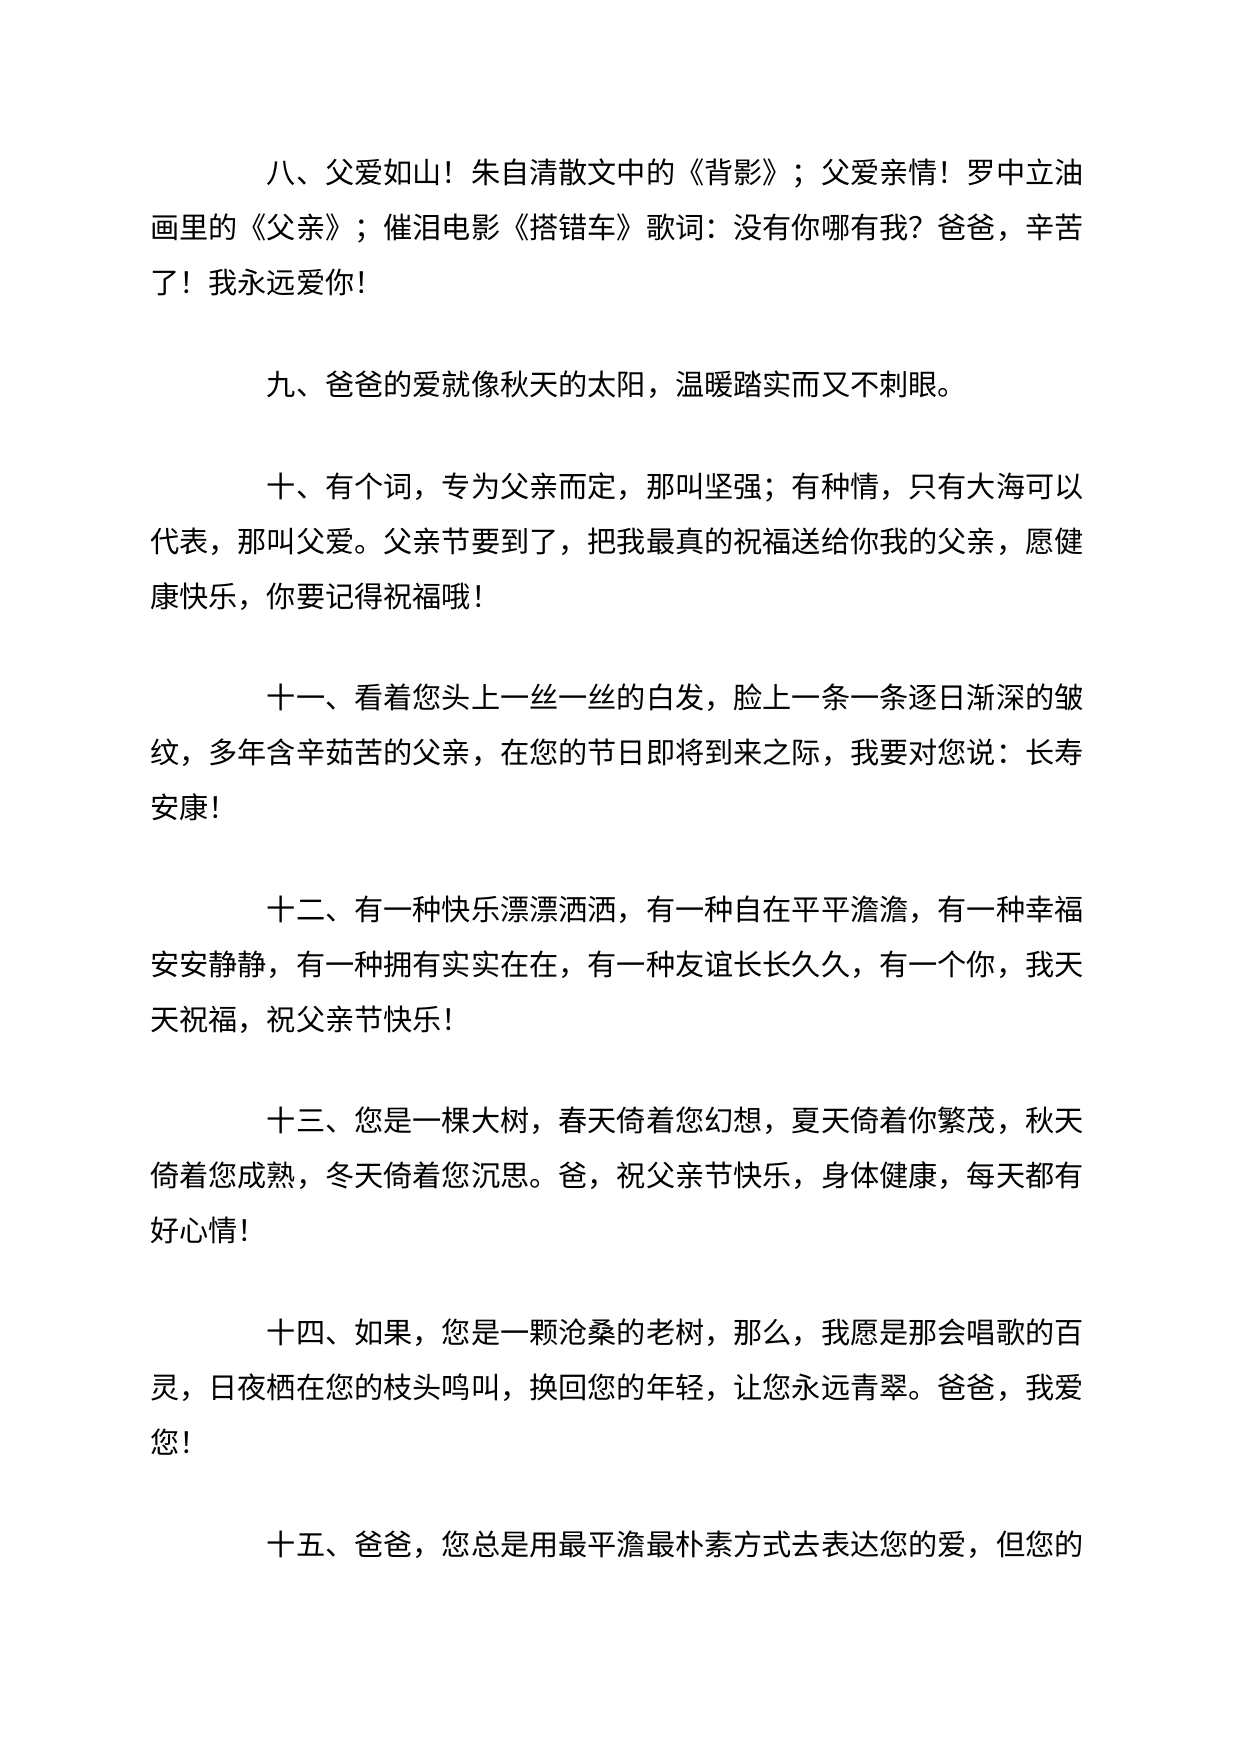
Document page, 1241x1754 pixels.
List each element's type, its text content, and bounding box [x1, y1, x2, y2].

text 十四、如果，您是一颗沧桑的老树，那么，我愿是那会唱歌的百灵，日夜栖在您的枝头鸣叫，换回您的年轻，让您永远青翠。爸爸，我爱您！ [150, 1309, 1090, 1462]
text 十三、您是一棵大树，春天倚着您幻想，夏天倚着你繁茂，秋天倚着您成熟，冬天倚着您沉思。爸，祝父亲节快乐，身体健康，每天都有好心情！ [150, 1098, 1090, 1250]
text 十一、看着您头上一丝一丝的白发，脸上一条一条逐日渐深的皱纹，多年含辛茹苦的父亲，在您的节日即将到来之际，我要对您说：长寿安康！ [150, 675, 1090, 827]
text 八、父爱如山！朱自清散文中的《背影》；父爱亲情！罗中立油画里的《父亲》；催泪电影《搭错车》歌词：没有你哪有我？爸爸，辛苦了！我永远爱你！ [150, 150, 1090, 302]
text 十二、有一种快乐漂漂洒洒，有一种自在平平澹澹，有一种幸福安安静静，有一种拥有实实在在，有一种友谊长长久久，有一个你，我天天祝福，祝父亲节快乐！ [150, 886, 1090, 1038]
text 十、有个词，专为父亲而定，那叫坚强；有种情，只有大海可以代表，那叫父爱。父亲节要到了，把我最真的祝福送给你我的父亲，愿健康快乐，你要记得祝福哦！ [150, 463, 1090, 615]
text 九、爸爸的爱就像秋天的太阳，温暖踏实而又不刺眼。 [150, 362, 1090, 404]
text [150, 1521, 1090, 1563]
